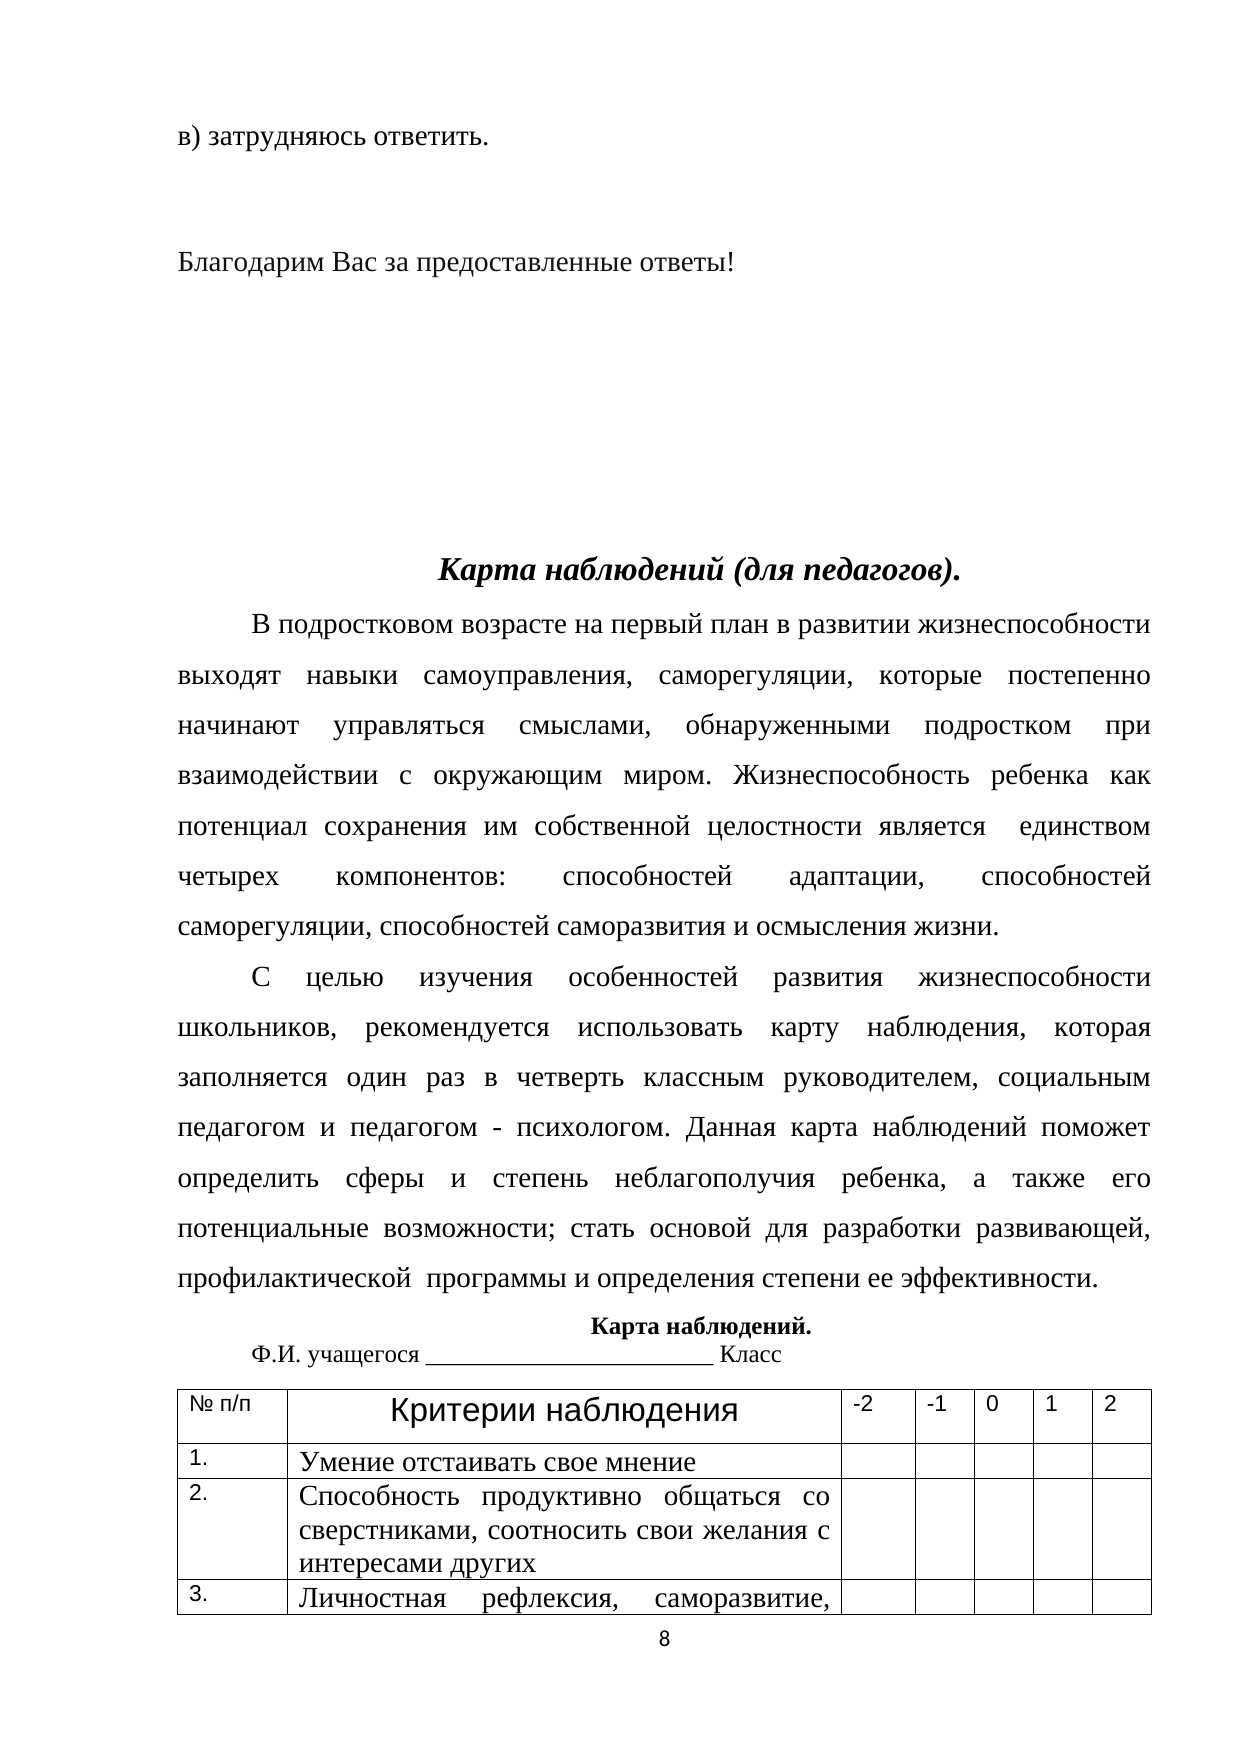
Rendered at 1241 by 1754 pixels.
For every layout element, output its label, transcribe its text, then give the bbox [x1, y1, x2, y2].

table_cell 2. [178, 1479, 287, 1579]
table_cell [916, 1479, 974, 1579]
table_cell 3. [178, 1580, 287, 1614]
table_cell [842, 1479, 915, 1579]
table_cell [975, 1580, 1033, 1614]
table_cell [1034, 1444, 1092, 1477]
table_header № п/п [178, 1390, 287, 1443]
text С целью изучения особенностей развития жизнеспособности школьников, рекомендуется использовать карту наблюдения, которая заполняется один раз в четверть классным руководителем, социальным педагогом и педагогом - психологом. Данная карта наблюдений поможет определить сферы и степень неблагополучия ребенка, а также его потенциальные возможности; стать основой для разработки развивающей, профилактической программы и определения степени ее эффективности. [177, 959, 1152, 1294]
table_header -1 [916, 1390, 974, 1443]
table_cell [916, 1580, 974, 1614]
table_cell Умение отстаивать свое мнение [288, 1444, 841, 1477]
table_cell [975, 1444, 1033, 1477]
table_cell [1093, 1479, 1151, 1579]
text Карта наблюдений (для педагогов). [177, 549, 1152, 587]
table_cell [842, 1444, 915, 1477]
table_cell 1. [178, 1444, 287, 1477]
table_cell [916, 1444, 974, 1477]
table_header 0 [975, 1390, 1033, 1443]
table_cell [842, 1580, 915, 1614]
table_cell [1093, 1580, 1151, 1614]
table_header 1 [1034, 1390, 1092, 1443]
table_cell [1034, 1580, 1092, 1614]
text Ф.И. учащегося _______________________ Класс [177, 1339, 1152, 1368]
text в) затрудняюсь ответить. [177, 118, 1152, 152]
text В подростковом возрасте на первый план в развитии жизнеспособности выходят навыки самоуправления, саморегуляции, которые постепенно начинают управляться смыслами, обнаруженными подростком при взаимодействии с окружающим миром. Жизнеспособность ребенка как потенциал сохранения им собственной целостности является единством четырех компонентов: способностей адаптации, способностей саморегуляции, способностей саморазвития и осмысления жизни. [177, 606, 1152, 942]
text Карта наблюдений. [177, 1311, 1152, 1339]
table_header -2 [842, 1390, 915, 1443]
table_header 2 [1093, 1390, 1151, 1443]
table_cell [1093, 1444, 1151, 1477]
table_header Критерии наблюдения [288, 1390, 841, 1443]
text Благодарим Вас за предоставленные ответы! [177, 244, 1152, 278]
table_cell [975, 1479, 1033, 1579]
table_cell [1034, 1479, 1092, 1579]
table_cell Способность продуктивно общаться со сверстниками, соотносить свои желания с интересами других [288, 1479, 841, 1579]
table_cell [288, 1580, 841, 1614]
